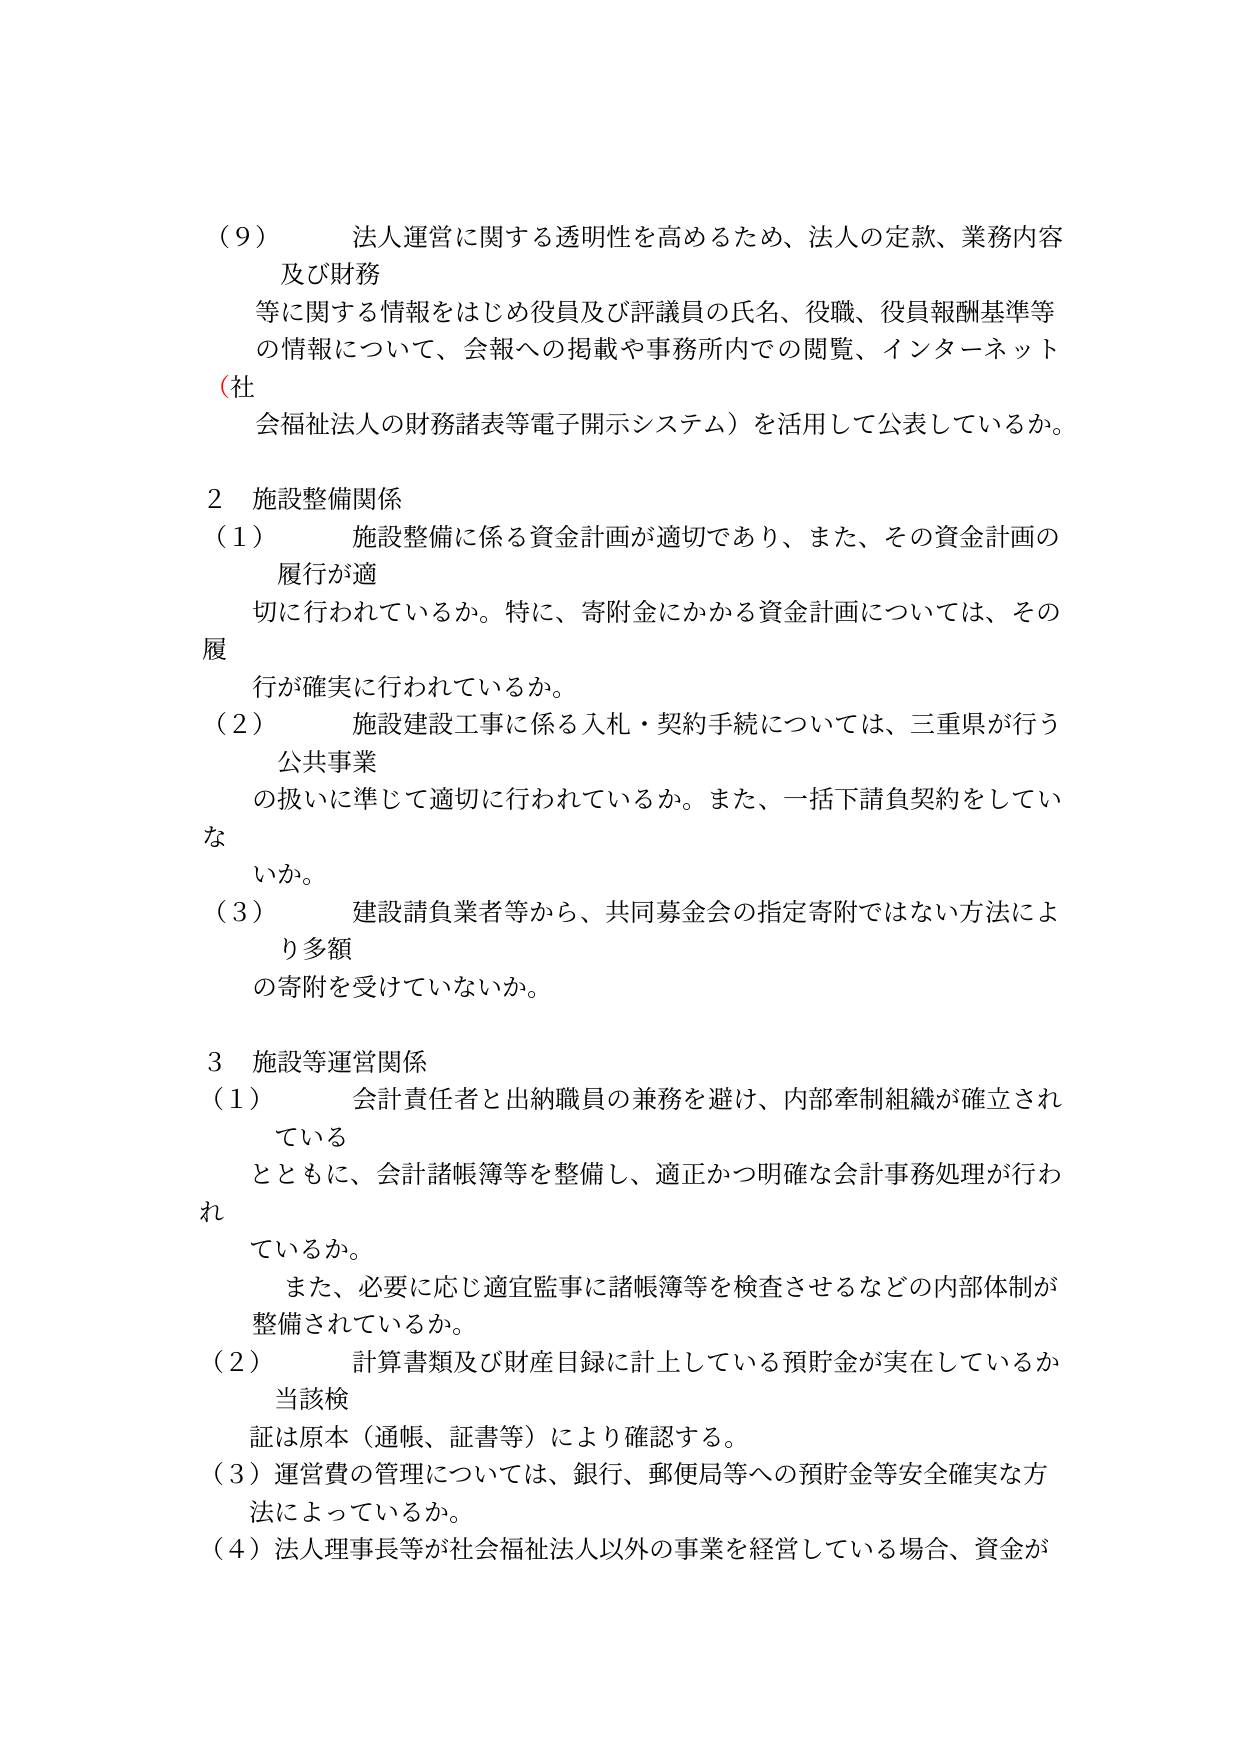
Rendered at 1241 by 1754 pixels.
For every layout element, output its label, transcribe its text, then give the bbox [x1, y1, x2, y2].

text とともに、会計諸帳簿等を整備し、適正かつ明確な会計事務処理が行われ [199, 1154, 1063, 1229]
list 建設請負業者等から、共同募金会の指定寄附ではない方法により多額 [202, 892, 1063, 967]
text 等に関する情報をはじめ役員及び評議員の氏名、役職、役員報酬基準等 [205, 292, 1063, 329]
text また、必要に応じ適宜監事に諸帳簿等を検査させるなどの内部体制が [258, 1267, 1063, 1304]
list 施設建設工事に係る入札・契約手続については、三重県が行う公共事業 [202, 704, 1063, 779]
list 法人運営に関する透明性を高めるため、法人の定款、業務内容及び財務 [205, 217, 1063, 292]
list 計算書類及び財産目録に計上している預貯金が実在しているか。当該検 [199, 1342, 1063, 1417]
text ているか。 [199, 1229, 1063, 1267]
text の扱いに準じて適切に行われているか。また、一括下請負契約をしていな [202, 779, 1063, 854]
text の情報について、会報への掲載や事務所内での閲覧、インターネット（社 [205, 329, 1063, 404]
text （４）法人理事長等が社会福祉法人以外の事業を経営している場合、資金が [199, 1529, 1063, 1567]
text の寄附を受けていないか。 [202, 967, 1063, 1004]
text 整備されているか。 [177, 1304, 1063, 1342]
text ３ 施設等運営関係 [177, 1042, 1063, 1079]
list 会計責任者と出納職員の兼務を避け、内部牽制組織が確立されている [199, 1079, 1063, 1154]
text （３）運営費の管理については、銀行、郵便局等への預貯金等安全確実な方 [199, 1454, 1063, 1492]
text 行が確実に行われているか。 [202, 667, 1063, 704]
text 切に行われているか。特に、寄附金にかかる資金計画については、その履 [202, 592, 1063, 667]
text 証は原本（通帳、証書等）により確認する。 [199, 1417, 1063, 1454]
text 会福祉法人の財務諸表等電子開示システム）を活用して公表しているか。 [205, 404, 1063, 442]
list 施設整備に係る資金計画が適切であり、また、その資金計画の履行が適 [202, 517, 1063, 592]
text ２ 施設整備関係 [177, 479, 1063, 517]
text 法によっているか。 [199, 1492, 1063, 1529]
text いか。 [202, 854, 1063, 892]
